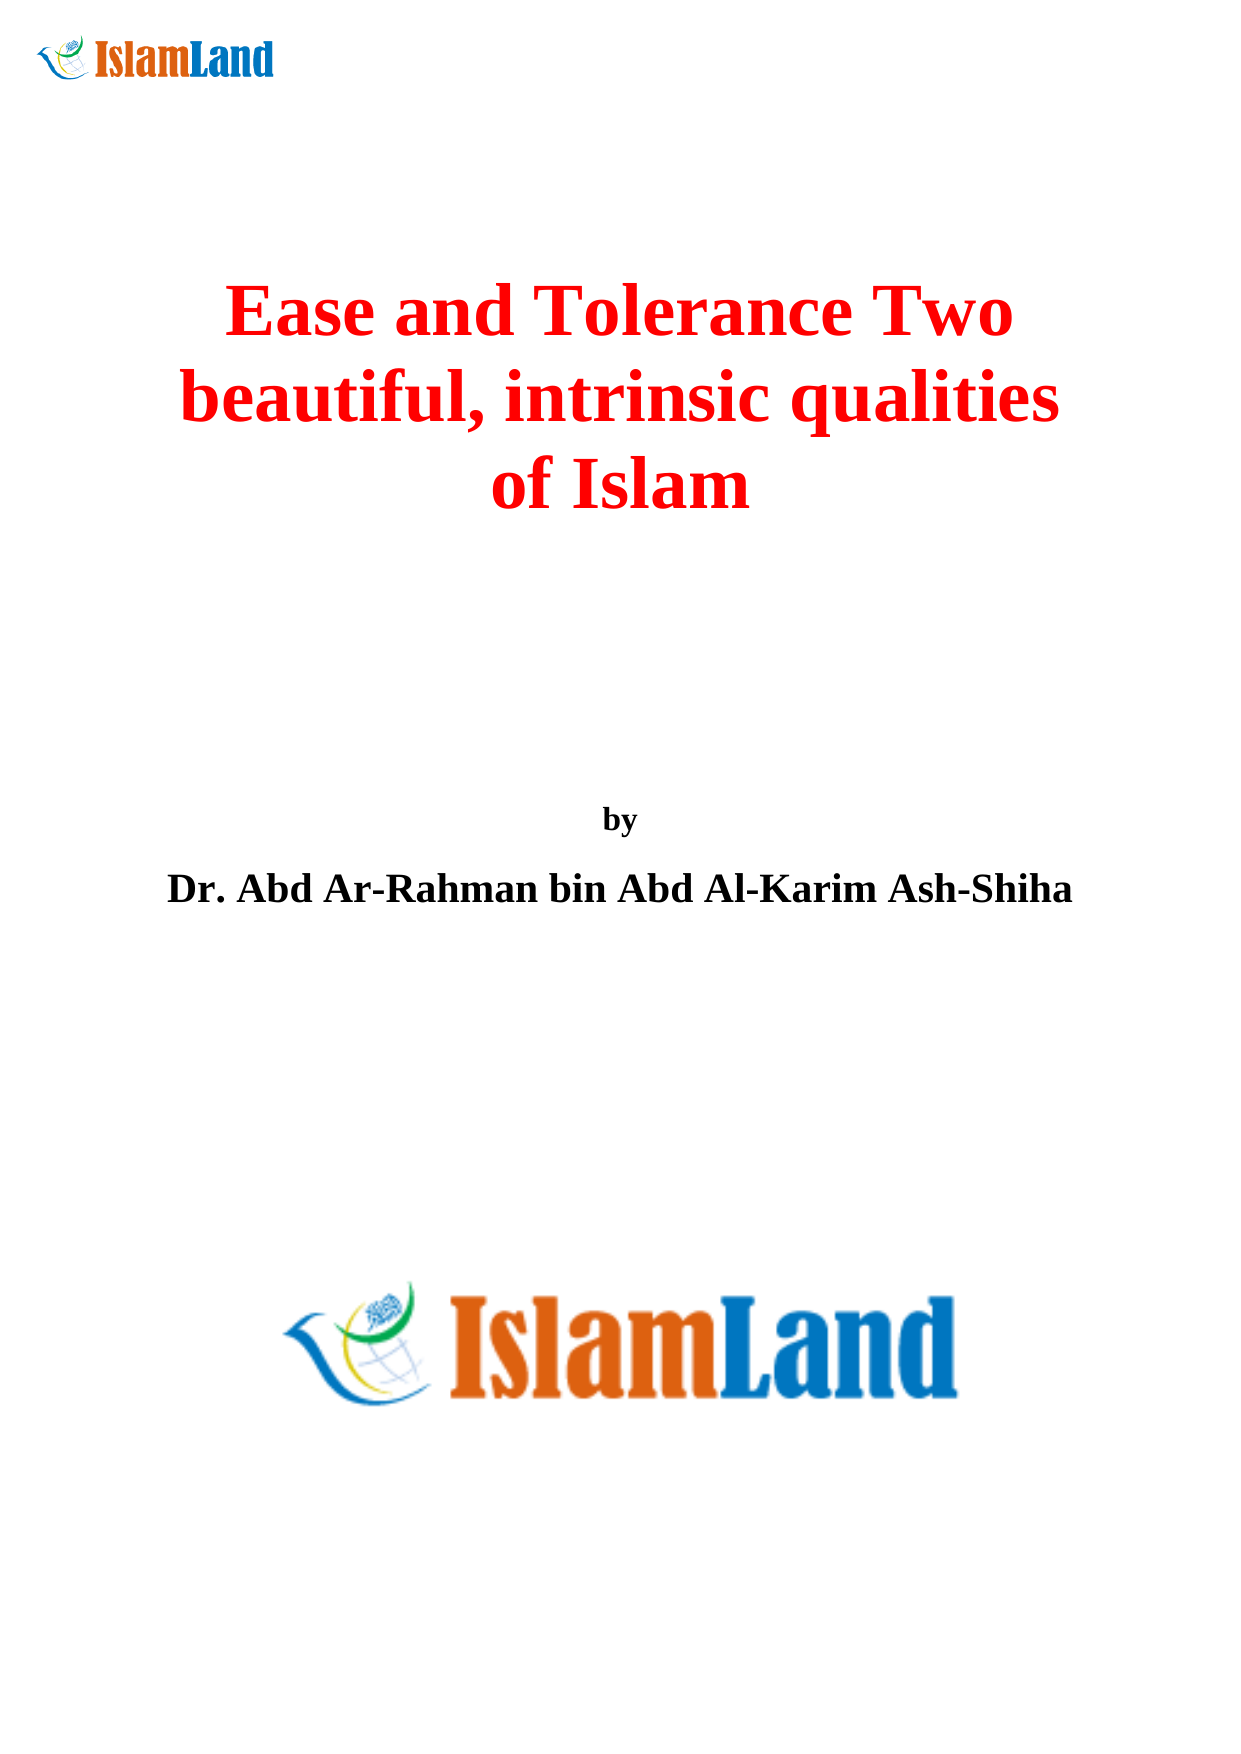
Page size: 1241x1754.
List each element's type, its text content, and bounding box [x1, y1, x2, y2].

text by [150, 799, 1090, 837]
picture [31, 29, 278, 86]
picture [269, 1265, 972, 1426]
text Dr. Abd Ar-Rahman bin Abd Al-Karim Ash-Shiha [150, 864, 1090, 912]
text Ease and Tolerance Two beautiful, intrinsic qualities of Islam [150, 265, 1090, 524]
